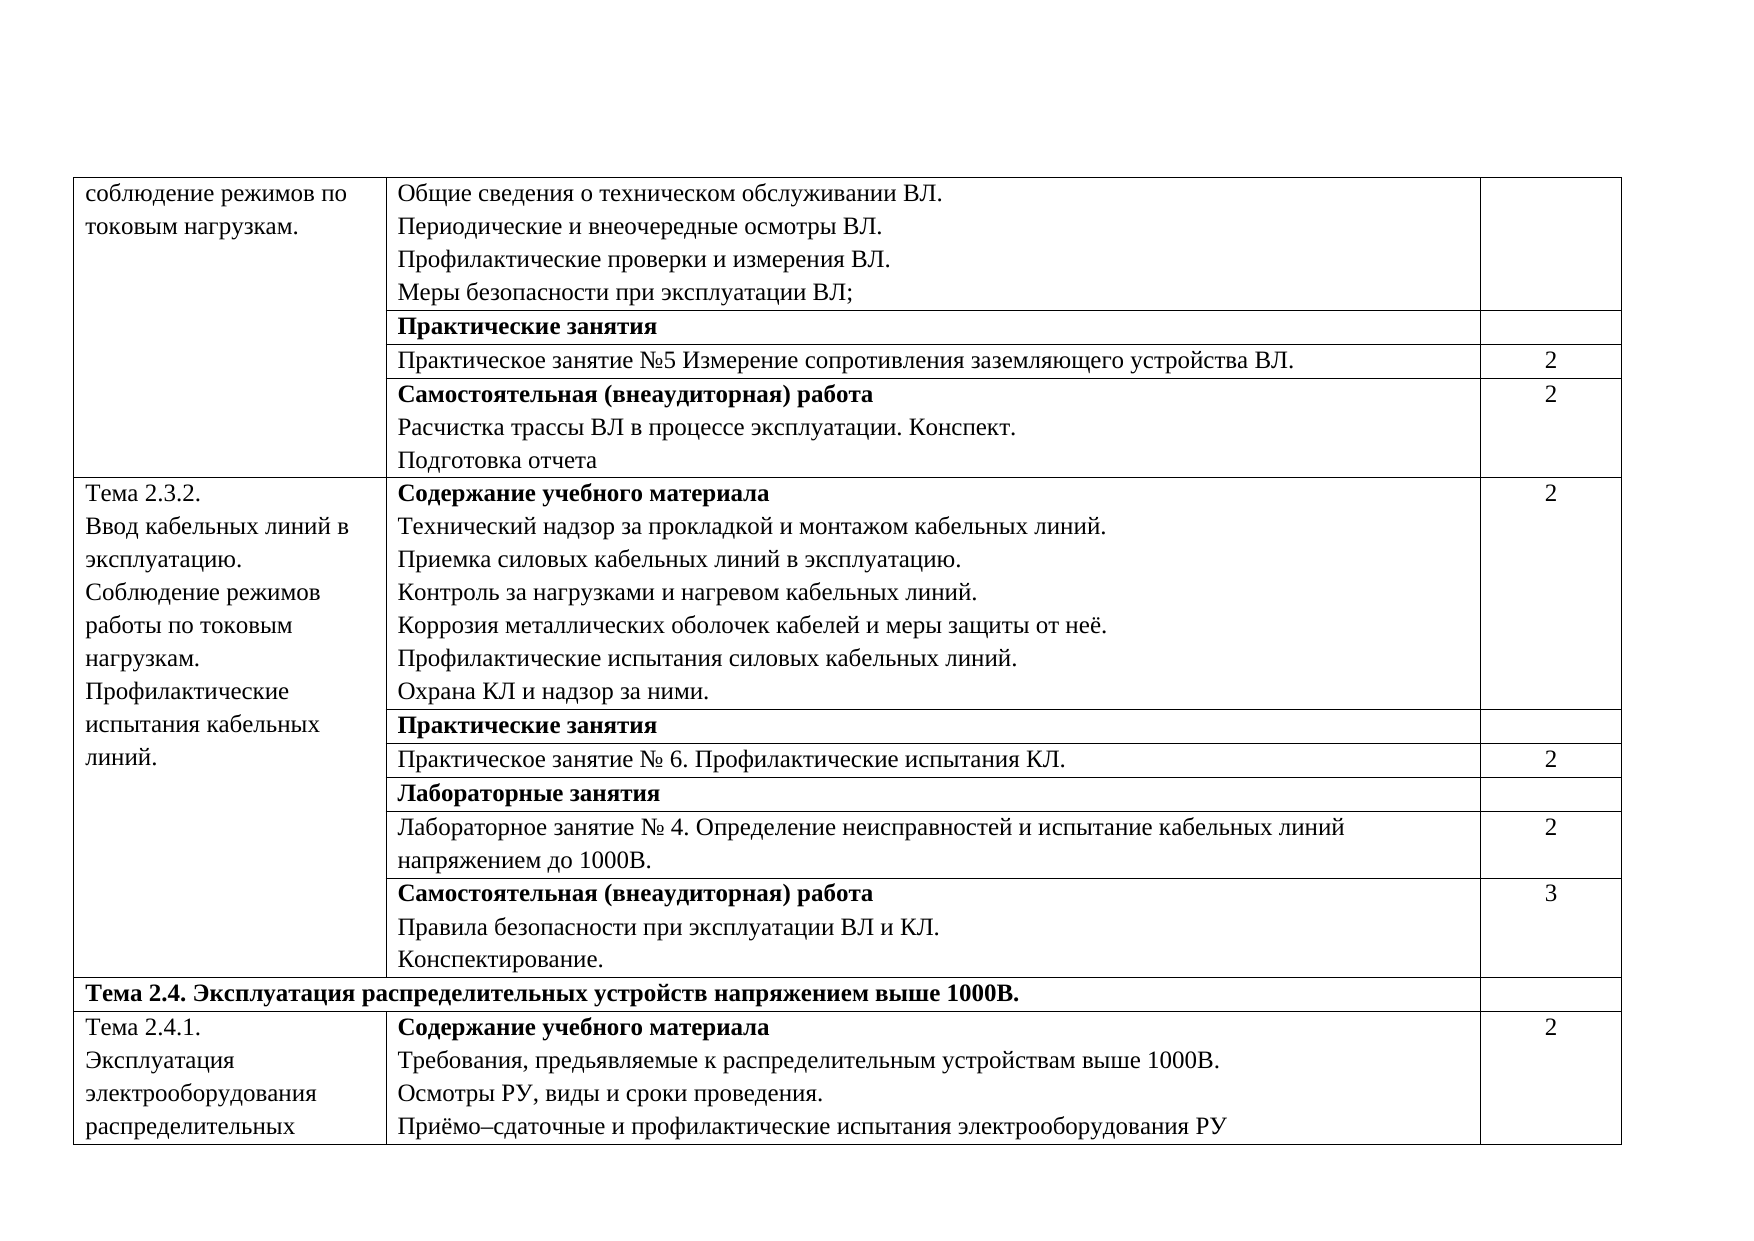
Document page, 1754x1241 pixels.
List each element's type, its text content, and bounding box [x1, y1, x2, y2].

table_cell Практические занятия [387, 710, 1480, 743]
table_cell 2 [1481, 345, 1621, 378]
table_cell 2 [1481, 178, 1621, 310]
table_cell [387, 178, 1480, 310]
table_cell Содержание учебного материала Технический надзор за прокладкой и монтажом кабельных линий. Приемка силовых кабельных линий в эксплуатацию. Контроль за нагрузками и нагревом кабельных линий. Коррозия металлических оболочек кабелей и меры защиты от неё. Профилактические испытания силовых кабельных линий. Охрана КЛ и надзор за ними. [387, 478, 1480, 709]
table_cell [1481, 978, 1621, 1011]
table_cell Лабораторные занятия [387, 778, 1480, 811]
table_cell [1481, 778, 1621, 811]
table_cell Самостоятельная (внеаудиторная) работа Расчистка трассы ВЛ в процессе эксплуатации. Конспект. Подготовка отчета [387, 379, 1480, 477]
table_cell 3 [1481, 879, 1621, 977]
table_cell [74, 178, 386, 477]
table_cell Практические занятия [387, 311, 1480, 344]
table_cell [1481, 311, 1621, 344]
table_cell 2 [1481, 1012, 1621, 1144]
table_cell Практическое занятие №5 Измерение сопротивления заземляющего устройства ВЛ. [387, 345, 1480, 378]
table_cell Лабораторное занятие № 4. Определение неисправностей и испытание кабельных линий напряжением до 1000В. [387, 812, 1480, 877]
table_cell Тема 2.4. Эксплуатация распределительных устройств напряжением выше 1000В. [74, 978, 1480, 1011]
table_cell 2 [1481, 744, 1621, 777]
table_cell Тема 2.3.2. Ввод кабельных линий в эксплуатацию. Соблюдение режимов работы по токовым нагрузкам. Профилактические испытания кабельных линий. [74, 478, 386, 977]
table_cell [1481, 710, 1621, 743]
table_cell 2 [1481, 478, 1621, 709]
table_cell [74, 1012, 386, 1144]
table_cell Практическое занятие № 6. Профилактические испытания КЛ. [387, 744, 1480, 777]
table_cell 2 [1481, 379, 1621, 477]
table_cell 2 [1481, 812, 1621, 877]
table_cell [387, 1012, 1480, 1144]
table_cell Самостоятельная (внеаудиторная) работа Правила безопасности при эксплуатации ВЛ и КЛ. Конспектирование. [387, 879, 1480, 977]
